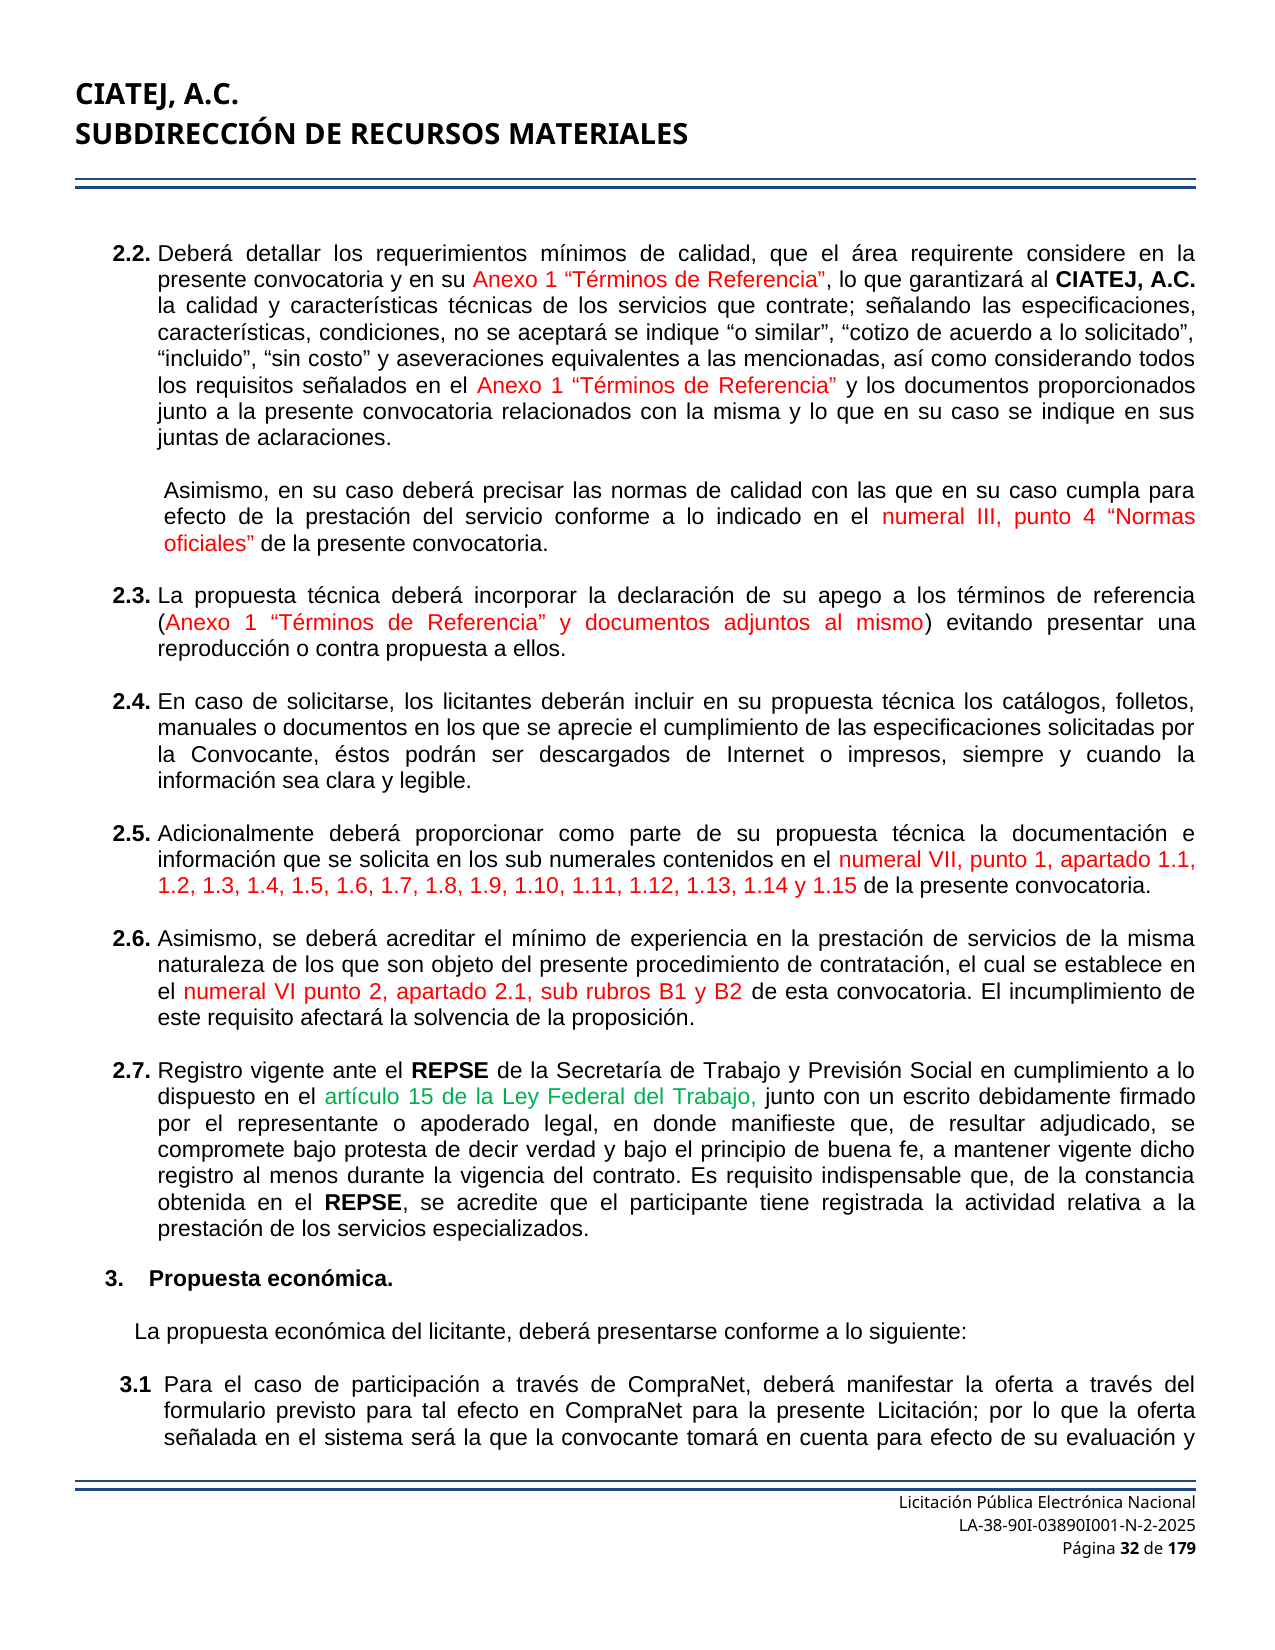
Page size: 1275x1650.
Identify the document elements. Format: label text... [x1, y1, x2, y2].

list Registro vigente ante el REPSE de la Secretaría de Trabajo y Previsión Social en cumplimiento a lo dispuesto en el artículo 15 de la Ley Federal del Trabajo, junto con un escrito debidamente firmado por el representante o apoderado legal, en donde manifieste que, de resultar adjudicado, se compromete bajo protesta de decir verdad y bajo el principio de buena fe, a mantener vigente dicho registro al menos durante la vigencia del contrato. Es requisito indispensable que, de la constancia obtenida en el REPSE, se acredite que el participante tiene registrada la actividad relativa a la prestación de los servicios especializados. [112, 1057, 1196, 1241]
list Adicionalmente deberá proporcionar como parte de su propuesta técnica la documentación e información que se solicita en los sub numerales contenidos en el numeral VII, punto 1, apartado 1.1, 1.2, 1.3, 1.4, 1.5, 1.6, 1.7, 1.8, 1.9, 1.10, 1.11, 1.12, 1.13, 1.14 y 1.15 de la presente convocatoria. [112, 819, 1196, 899]
list En caso de solicitarse, los licitantes deberán incluir en su propuesta técnica los catálogos, folletos, manuales o documentos en los que se aprecie el cumplimiento de las especificaciones solicitadas por la Convocante, éstos podrán ser descargados de Internet o impresos, siempre y cuando la información sea clara y legible. [112, 688, 1196, 793]
list Asimismo, en su caso deberá precisar las normas de calidad con las que en su caso cumpla para efecto de la prestación del servicio conforme a lo indicado en el numeral III, punto 4 “Normas oficiales” de la presente convocatoria. [164, 477, 1196, 556]
list Asimismo, se deberá acreditar el mínimo de experiencia en la prestación de servicios de la misma naturaleza de los que son objeto del presente procedimiento de contratación, el cual se establece en el numeral VI punto 2, apartado 2.1, sub rubros B1 y B2 de esta convocatoria. El incumplimiento de este requisito afectará la solvencia de la proposición. [112, 925, 1196, 1031]
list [119, 1371, 1196, 1450]
list La propuesta económica del licitante, deberá presentarse conforme a lo siguiente: [134, 1318, 1196, 1344]
list Deberá detallar los requerimientos mínimos de calidad, que el área requirente considere en la presente convocatoria y en su Anexo 1 “Términos de Referencia”, lo que garantizará al CIATEJ, A.C. la calidad y características técnicas de los servicios que contrate; señalando las especificaciones, características, condiciones, no se aceptará se indique “o similar”, “cotizo de acuerdo a lo solicitado”, “incluido”, “sin costo” y aseveraciones equivalentes a las mencionadas, así como considerando todos los requisitos señalados en el Anexo 1 “Términos de Referencia” y los documentos proporcionados junto a la presente convocatoria relacionados con la misma y lo que en su caso se indique en sus juntas de aclaraciones. [112, 240, 1196, 451]
list La propuesta técnica deberá incorporar la declaración de su apego a los términos de referencia (Anexo 1 “Términos de Referencia” y documentos adjuntos al mismo) evitando presentar una reproducción o contra propuesta a ellos. [112, 582, 1196, 661]
list Propuesta económica. [104, 1265, 1196, 1292]
